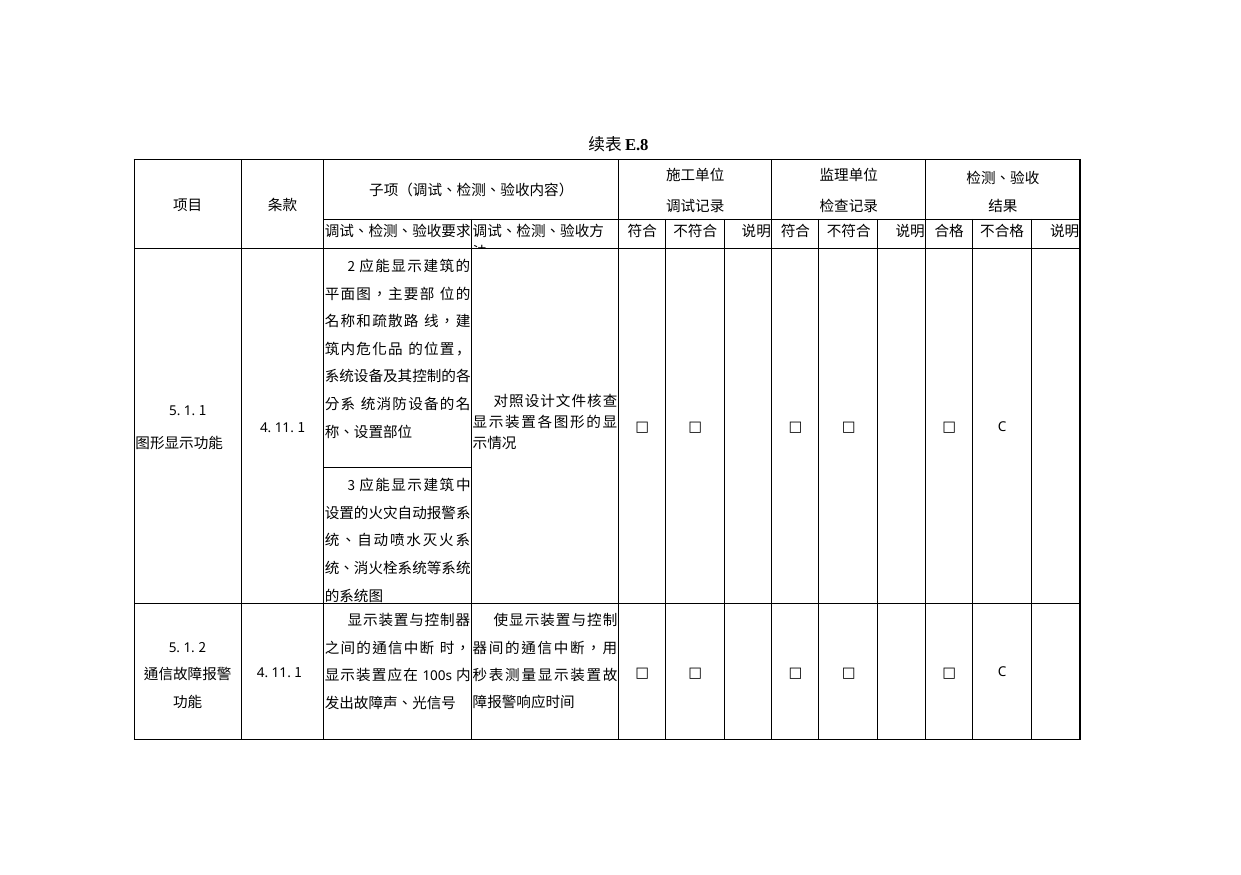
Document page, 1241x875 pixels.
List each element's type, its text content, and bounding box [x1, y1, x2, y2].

table_cell □ [666, 604, 724, 739]
table_header 监理单位 检查记录 [772, 160, 925, 219]
table_cell [878, 604, 925, 739]
table_cell 4. 11. 1 [242, 604, 323, 739]
table_cell C [973, 604, 1031, 739]
table_cell [878, 249, 925, 603]
table_cell 调试、检测、验收方法 [472, 220, 618, 248]
table_cell □ [926, 604, 972, 739]
table_header 条款 [242, 160, 323, 248]
table_header 检测、验收 结果 [926, 160, 1079, 219]
table_cell 说明 [1032, 220, 1079, 248]
table_cell □ [926, 249, 972, 603]
table_cell □ [819, 249, 877, 603]
table_cell 合格 [926, 220, 972, 248]
table_cell 符合 [619, 220, 665, 248]
table_cell 符合 [772, 220, 818, 248]
table_cell 说明 [725, 220, 771, 248]
table_cell [1032, 604, 1079, 739]
table_cell 调试、检测、验收要求 [324, 220, 471, 248]
table_cell 5. 1. 1 图形显示功能 [135, 249, 241, 603]
table_cell 4. 11. 1 [242, 249, 323, 603]
table_cell □ [772, 249, 818, 603]
table_cell 不合格 [973, 220, 1031, 248]
table_header 子项（调试、检测、验收内容） [324, 160, 618, 219]
table_cell [1032, 249, 1079, 603]
table_header 施工单位 调试记录 [619, 160, 771, 219]
table_cell [725, 249, 771, 603]
table_cell 显示装置与控制器之间的通信中断 时，显示装置应在100s内发出故障声、光信号 [324, 604, 471, 739]
table_cell 5. 1. 2 通信故障报警 功能 [135, 604, 241, 739]
table_header 项目 [135, 160, 241, 248]
table_cell 不符合 [819, 220, 877, 248]
table_cell 使显示装置与控制器间的通信中断，用秒表测量显示装置故障报警响应时间 [472, 604, 618, 739]
table_cell □ [619, 249, 665, 603]
table_cell 对照设计文件核查显示装置各图形的显示情况 [472, 249, 618, 603]
table_cell [725, 604, 771, 739]
table_cell □ [772, 604, 818, 739]
table_cell 3应能显示建筑中设置的火灾自动报警系统、自动喷水灭火系统、消火栓系统等系统的系统图 [324, 468, 471, 603]
table_cell C [973, 249, 1031, 603]
table_cell □ [819, 604, 877, 739]
table_cell □ [619, 604, 665, 739]
table_cell □ [666, 249, 724, 603]
table_cell 说明 [878, 220, 925, 248]
table_cell 2应能显示建筑的平面图，主要部 位的名称和疏散路 线，建筑内危化品 的位置，系统设备及其控制的各分系 统消防设备的名 称、设置部位 [324, 249, 471, 467]
table_cell 不符合 [666, 220, 724, 248]
